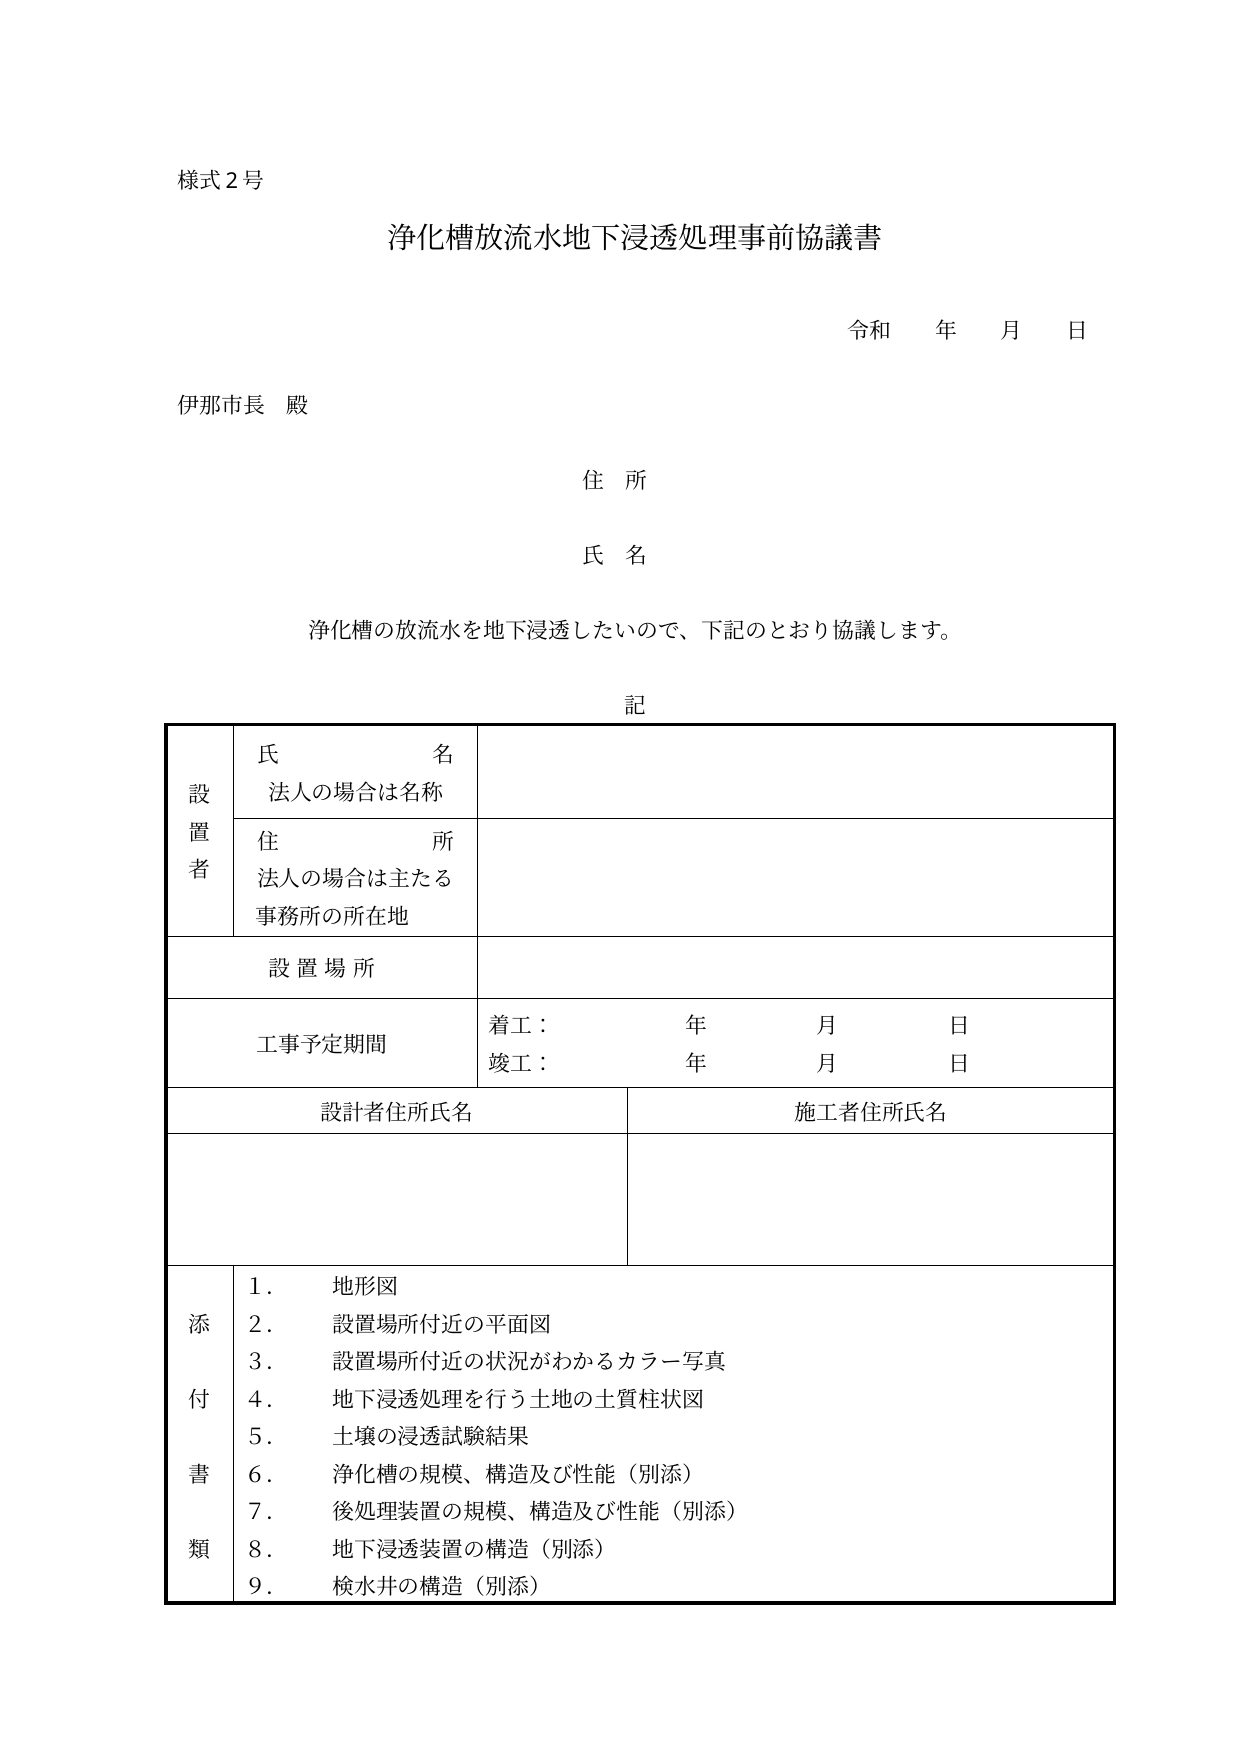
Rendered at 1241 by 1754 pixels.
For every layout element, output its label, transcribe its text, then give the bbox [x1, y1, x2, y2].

text 令和 年 月 日 [177, 311, 1088, 348]
subtitle 記 [177, 686, 1092, 723]
table_header 設 置 者 [168, 726, 233, 936]
table_cell 住 所 法人の場合は主たる 事務所の所在地 [234, 819, 477, 936]
text 様式2号 [177, 161, 1092, 198]
table_cell 添 付 書 類 [168, 1266, 233, 1601]
table_cell 地形図 設置場所付近の平面図 設置場所付近の状況がわかるカラー写真 地下浸透処理を行う土地の土質柱状図 土壌の浸透試験結果 浄化槽の規模、構造及び性能（別添） 後処理装置の規模、構造及び性能（別添） 地下浸透装置の構造（別添） 検水井の構造（別添） [234, 1266, 1113, 1601]
text 浄化槽放流水地下浸透処理事前協議書 [177, 198, 1092, 273]
table_header 氏 名 法人の場合は名称 [234, 726, 477, 818]
text 伊那市長 殿 [177, 386, 1092, 423]
table_cell [168, 1134, 627, 1265]
table_cell 施工者住所氏名 [628, 1088, 1113, 1133]
table_cell 設計者住所氏名 [168, 1088, 627, 1133]
table_cell 着工： 年 月 日 竣工： 年 月 日 [478, 999, 1113, 1087]
text 浄化槽の放流水を地下浸透したいので、下記のとおり協議します。 [177, 611, 1092, 648]
text 氏 名 [177, 536, 1092, 573]
text 住 所 [177, 461, 1092, 498]
table_cell [628, 1134, 1113, 1265]
table_cell 工事予定期間 [168, 999, 477, 1087]
table_header [478, 726, 1113, 818]
table_cell [478, 819, 1113, 936]
table_cell [478, 937, 1113, 998]
table_cell 設置場所 [168, 937, 477, 998]
